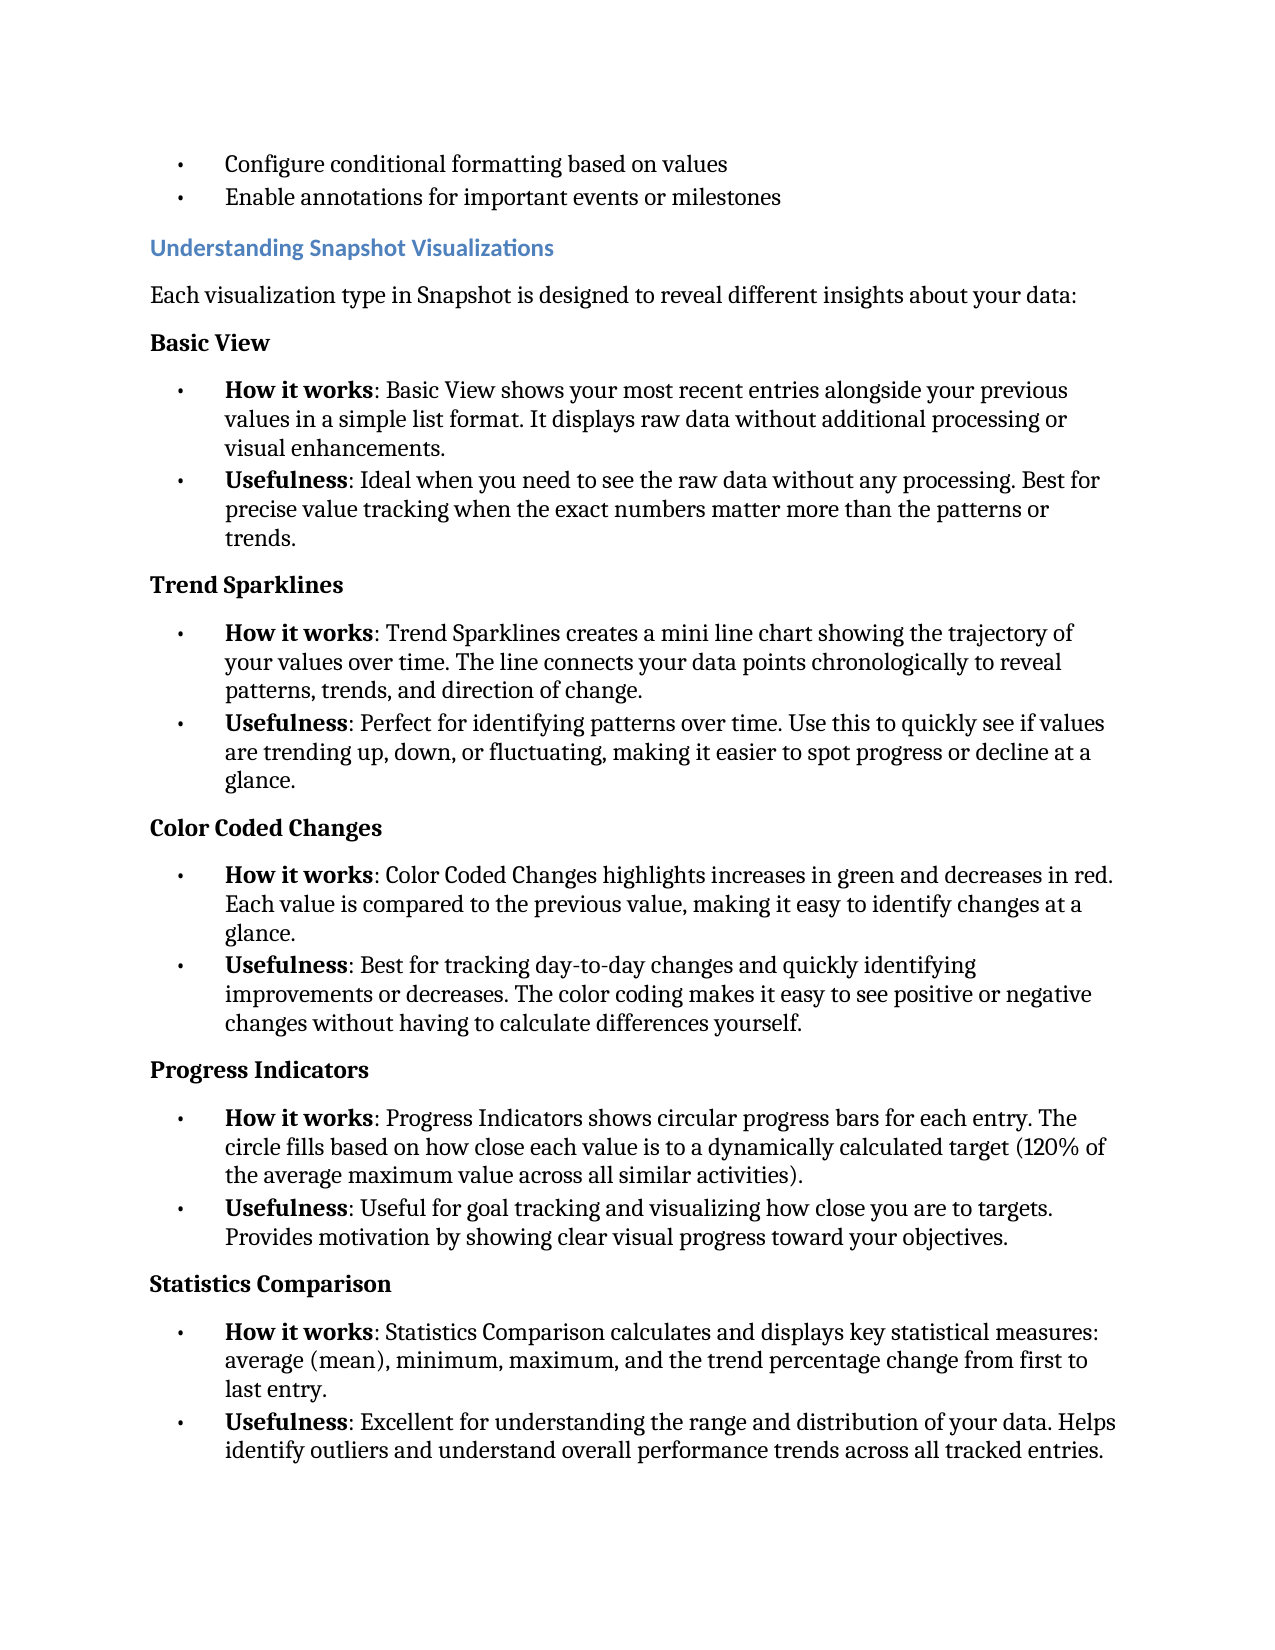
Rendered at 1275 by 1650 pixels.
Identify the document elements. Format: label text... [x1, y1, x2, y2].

list Usefulness: Perfect for identifying patterns over time. Use this to quickly see if values are trending up, down, or fluctuating, making it easier to spot progress or decline at a glance. [175, 709, 1125, 795]
text Statistics Comparison [150, 1270, 1125, 1299]
text Each visualization type in Snapshot is designed to reveal different insights about your data: [150, 281, 1125, 310]
list How it works: Basic View shows your most recent entries alongside your previous values in a simple list format. It displays raw data without additional processing or visual enhancements. [175, 376, 1125, 463]
list Usefulness: Ideal when you need to see the raw data without any processing. Best for precise value tracking when the exact numbers matter more than the patterns or trends. [175, 466, 1125, 553]
list How it works: Progress Indicators shows circular progress bars for each entry. The circle fills based on how close each value is to a dynamically calculated target (120% of the average maximum value across all similar activities). [175, 1104, 1125, 1190]
list How it works: Color Coded Changes highlights increases in green and decreases in red. Each value is compared to the previous value, making it easy to identify changes at a glance. [175, 861, 1125, 948]
list Enable annotations for important events or milestones [175, 182, 1125, 211]
text Trend Sparklines [150, 571, 1125, 600]
subtitle Understanding Snapshot Visualizations [150, 232, 1125, 263]
text Basic View [150, 329, 1125, 358]
text Progress Indicators [150, 1056, 1125, 1085]
list Usefulness: Excellent for understanding the range and distribution of your data. Helps identify outliers and understand overall performance trends across all tracked entries. [175, 1408, 1125, 1465]
list Usefulness: Useful for goal tracking and visualizing how close you are to targets. Provides motivation by showing clear visual progress toward your objectives. [175, 1194, 1125, 1251]
list How it works: Trend Sparklines creates a mini line chart showing the trajectory of your values over time. The line connects your data points chronologically to reveal patterns, trends, and direction of change. [175, 619, 1125, 705]
list How it works: Statistics Comparison calculates and displays key statistical measures: average (mean), minimum, maximum, and the trend percentage change from first to last entry. [175, 1318, 1125, 1404]
list Configure conditional formatting based on values [175, 150, 1125, 179]
text Color Coded Changes [150, 814, 1125, 843]
list Usefulness: Best for tracking day-to-day changes and quickly identifying improvements or decreases. The color coding makes it easy to see positive or negative changes without having to calculate differences yourself. [175, 951, 1125, 1038]
